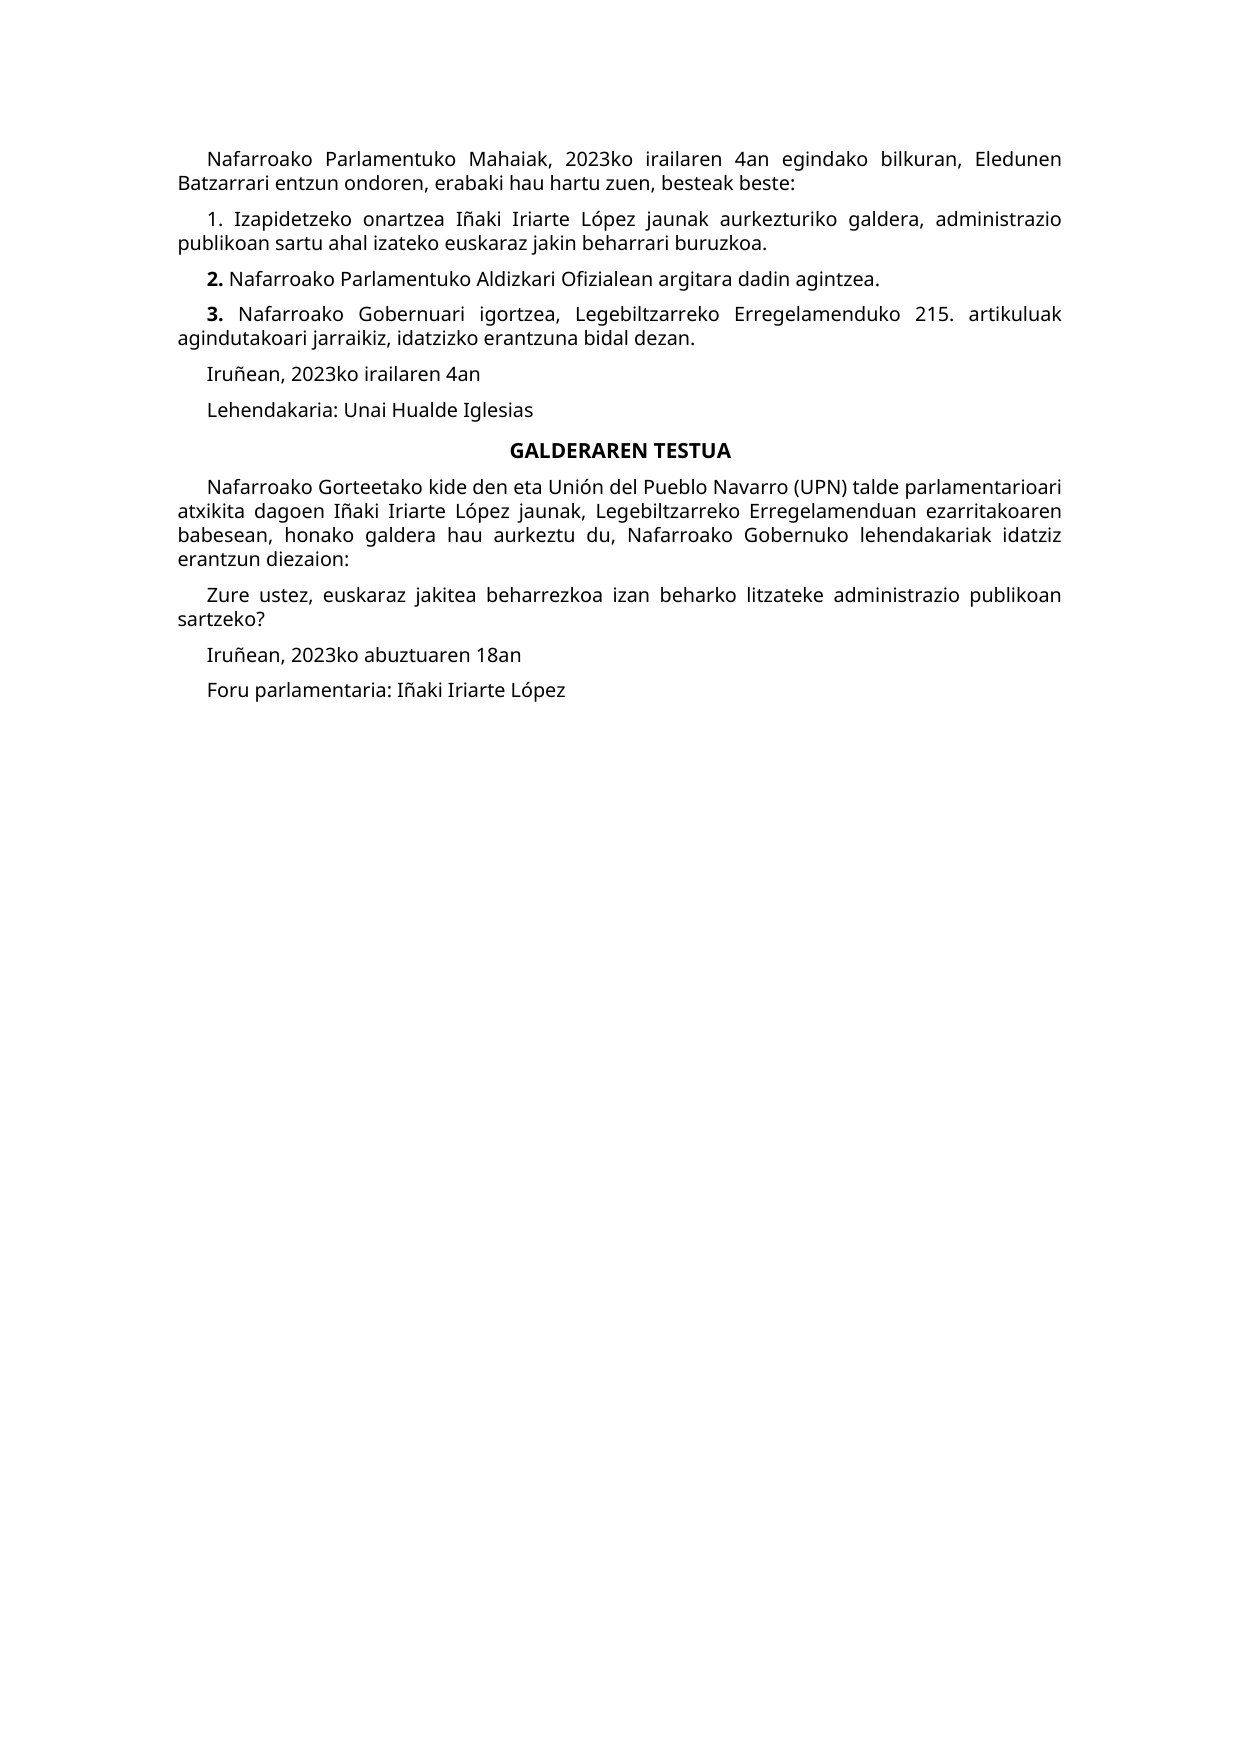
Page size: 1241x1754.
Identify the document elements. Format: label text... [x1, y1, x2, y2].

text Iruñean, 2023ko abuztuaren 18an [177, 643, 1063, 667]
text Nafarroako Gorteetako kide den eta Unión del Pueblo Navarro (UPN) talde parlamentarioari atxikita dagoen Iñaki Iriarte López jaunak, Legebiltzarreko Erregelamenduan ezarritakoaren babesean, honako galdera hau aurkeztu du, Nafarroako Gobernuko lehendakariak idatziz erantzun diezaion: [177, 476, 1063, 571]
text Lehendakaria: Unai Hualde Iglesias [177, 398, 1063, 422]
text Iruñean, 2023ko irailaren 4an [177, 362, 1063, 386]
text Nafarroako Parlamentuko Mahaiak, 2023ko irailaren 4an egindako bilkuran, Eledunen Batzarrari entzun ondoren, erabaki hau hartu zuen, besteak beste: [177, 148, 1063, 196]
text Zure ustez, euskaraz jakitea beharrezkoa izan beharko litzateke administrazio publikoan sartzeko? [177, 583, 1063, 631]
text 2. Nafarroako Parlamentuko Aldizkari Ofizialean argitara dadin agintzea. [177, 267, 1063, 291]
text 3. Nafarroako Gobernuari igortzea, Legebiltzarreko Erregelamenduko 215. artikuluak agindutakoari jarraikiz, idatzizko erantzuna bidal dezan. [177, 303, 1063, 351]
text GALDERAREN TESTUA [177, 440, 1063, 464]
text 1. Izapidetzeko onartzea Iñaki Iriarte López jaunak aurkezturiko galdera, administrazio publikoan sartu ahal izateko euskaraz jakin beharrari buruzkoa. [177, 207, 1063, 255]
text Foru parlamentaria: Iñaki Iriarte López [177, 678, 1063, 702]
